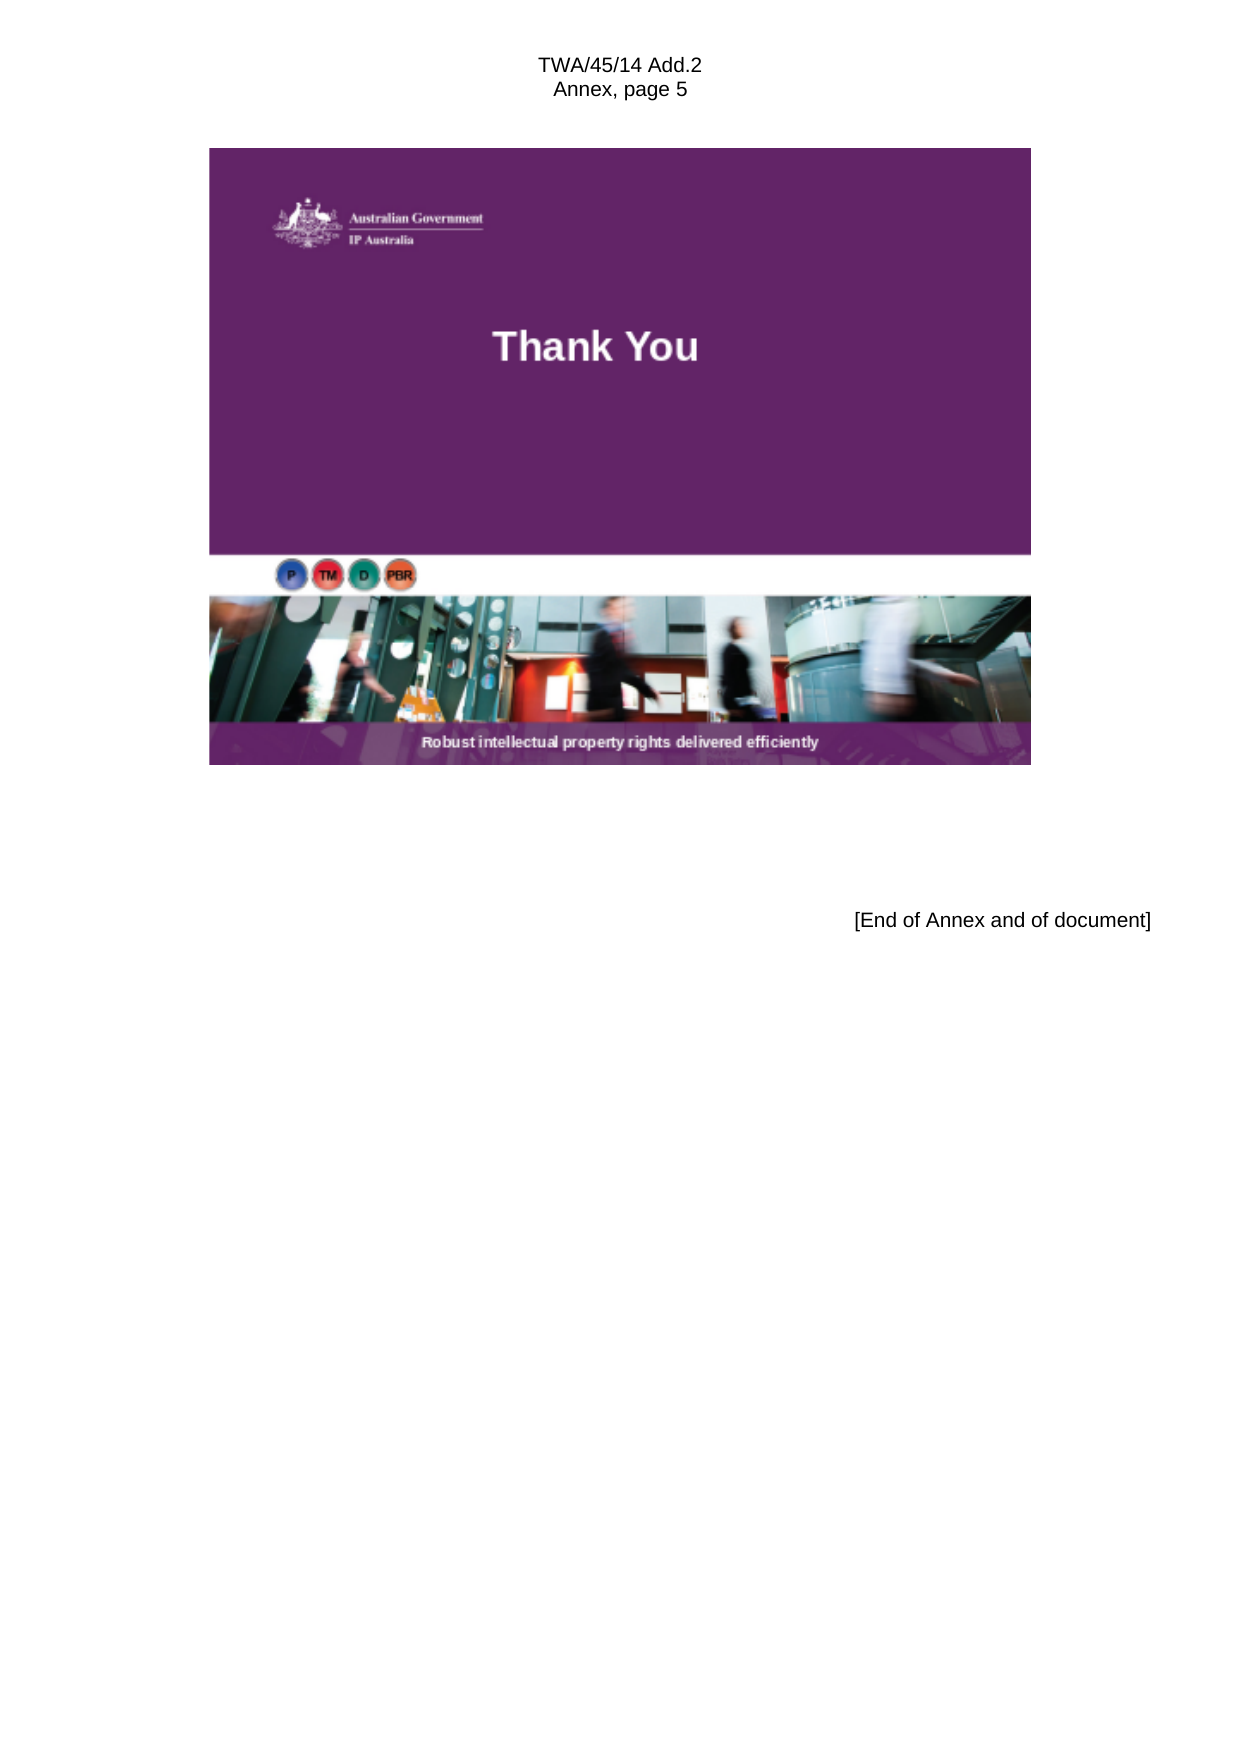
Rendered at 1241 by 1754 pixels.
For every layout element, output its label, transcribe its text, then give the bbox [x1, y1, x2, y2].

text [End of Annex and of document] [89, 908, 1152, 932]
